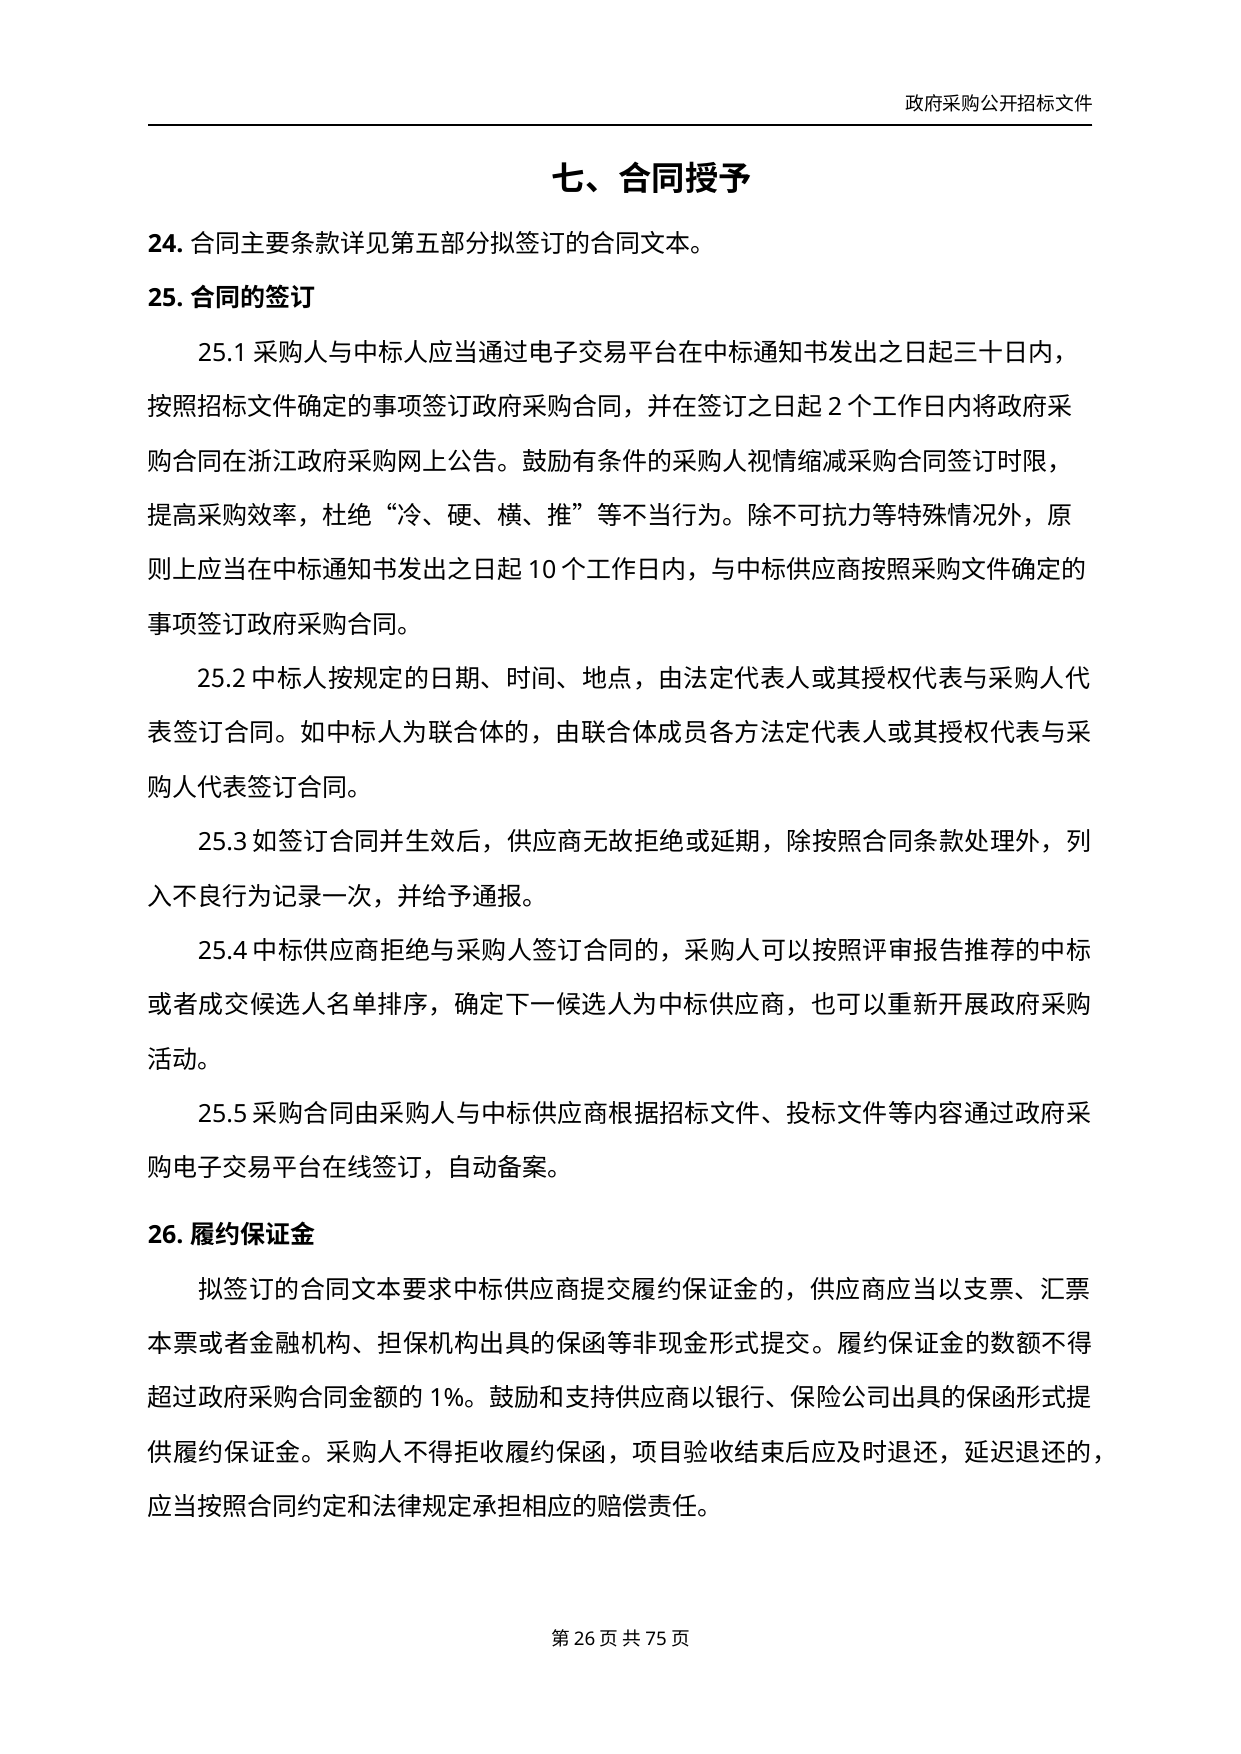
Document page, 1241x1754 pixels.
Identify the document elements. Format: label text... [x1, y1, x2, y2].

text 26. 履约保证金 [148, 1215, 1092, 1251]
text 七、合同授予 [160, 151, 1092, 199]
text 24. 合同主要条款详见第五部分拟签订的合同文本。 [148, 223, 1092, 260]
text 25.1 采购人与中标人应当通过电子交易平台在中标通知书发出之日起三十日内，按照招标文件确定的事项签订政府采购合同，并在签订之日起2个工作日内将政府采购合同在浙江政府采购网上公告。鼓励有条件的采购人视情缩减采购合同签订时限，提高采购效率，杜绝“冷、硬、横、推”等不当行为。除不可抗力等特殊情况外，原则上应当在中标通知书发出之日起10个工作日内，与中标供应商按照采购文件确定的事项签订政府采购合同。 [148, 332, 1092, 640]
text 25.5采购合同由采购人与中标供应商根据招标文件、投标文件等内容通过政府采购电子交易平台在线签订，自动备案。 [148, 1093, 1092, 1184]
text 拟签订的合同文本要求中标供应商提交履约保证金的，供应商应当以支票、汇票、本票或者金融机构、担保机构出具的保函等非现金形式提交。履约保证金的数额不得超过政府采购合同金额的1%。鼓励和支持供应商以银行、保险公司出具的保函形式提供履约保证金。采购人不得拒收履约保函，项目验收结束后应及时退还，延迟退还的，应当按照合同约定和法律规定承担相应的赔偿责任。 [148, 1269, 1092, 1523]
text 25.2中标人按规定的日期、时间、地点，由法定代表人或其授权代表与采购人代表签订合同。如中标人为联合体的，由联合体成员各方法定代表人或其授权代表与采购人代表签订合同。 [148, 658, 1092, 803]
text 25.3如签订合同并生效后，供应商无故拒绝或延期，除按照合同条款处理外，列入不良行为记录一次，并给予通报。 [148, 822, 1092, 912]
text 25. 合同的签订 [148, 278, 1092, 314]
text 25.4中标供应商拒绝与采购人签订合同的，采购人可以按照评审报告推荐的中标或者成交候选人名单排序，确定下一候选人为中标供应商，也可以重新开展政府采购活动。 [148, 930, 1092, 1075]
